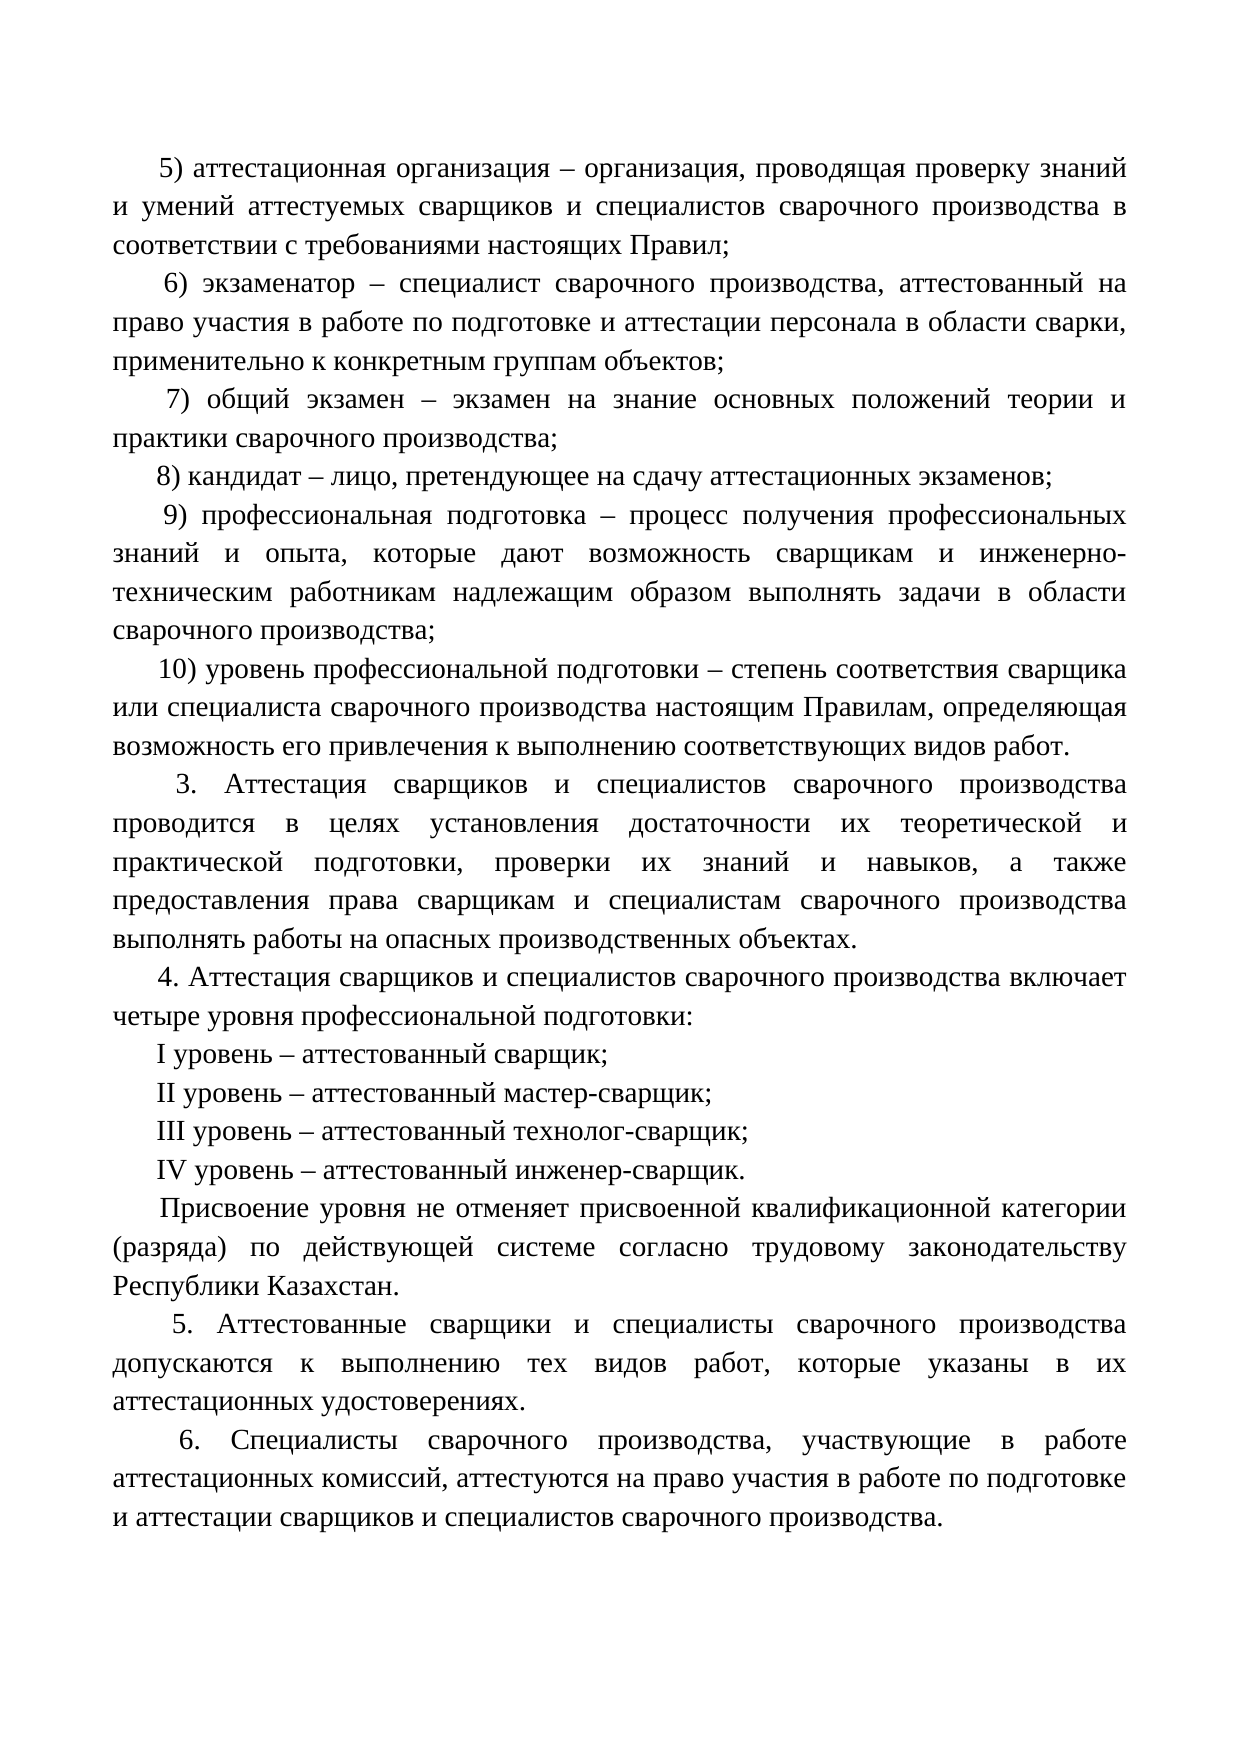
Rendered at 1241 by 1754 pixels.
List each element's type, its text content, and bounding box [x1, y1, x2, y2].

text 5) аттестационная организация – организация, проводящая проверку знаний и умений аттестуемых сварщиков и специалистов сварочного производства в соответствии с требованиями настоящих Правил; [112, 150, 1128, 261]
text I уровень – аттестованный сварщик; [112, 1036, 1128, 1070]
text 6. Специалисты сварочного производства, участвующие в работе аттестационных комиссий, аттестуются на право участия в работе по подготовке и аттестации сварщиков и специалистов сварочного производства. [112, 1422, 1128, 1532]
text 4. Аттестация сварщиков и специалистов сварочного производства включает четыре уровня профессиональной подготовки: [112, 959, 1128, 1031]
text 8) кандидат – лицо, претендующее на сдачу аттестационных экзаменов; [112, 458, 1128, 492]
text 10) уровень профессиональной подготовки – степень соответствия сварщика или специалиста сварочного производства настоящим Правилам, определяющая возможность его привлечения к выполнению соответствующих видов работ. [112, 651, 1128, 762]
text Присвоение уровня не отменяет присвоенной квалификационной категории (разряда) по действующей системе согласно трудовому законодательству Республики Казахстан. [112, 1191, 1128, 1301]
text 7) общий экзамен – экзамен на знание основных положений теории и практики сварочного производства; [112, 381, 1128, 453]
text IV уровень – аттестованный инженер-сварщик. [112, 1152, 1128, 1186]
text 5. Аттестованные сварщики и специалисты сварочного производства допускаются к выполнению тех видов работ, которые указаны в их аттестационных удостоверениях. [112, 1306, 1128, 1417]
text 9) профессиональная подготовка – процесс получения профессиональных знаний и опыта, которые дают возможность сварщикам и инженерно-техническим работникам надлежащим образом выполнять задачи в области сварочного производства; [112, 497, 1128, 646]
text 6) экзаменатор – специалист сварочного производства, аттестованный на право участия в работе по подготовке и аттестации персонала в области сварки, применительно к конкретным группам объектов; [112, 266, 1128, 376]
text II уровень – аттестованный мастер-сварщик; [112, 1075, 1128, 1108]
text III уровень – аттестованный технолог-сварщик; [112, 1113, 1128, 1147]
text 3. Аттестация сварщиков и специалистов сварочного производства проводится в целях установления достаточности их теоретической и практической подготовки, проверки их знаний и навыков, а также предоставления права сварщикам и специалистам сварочного производства выполнять работы на опасных производственных объектах. [112, 767, 1128, 954]
